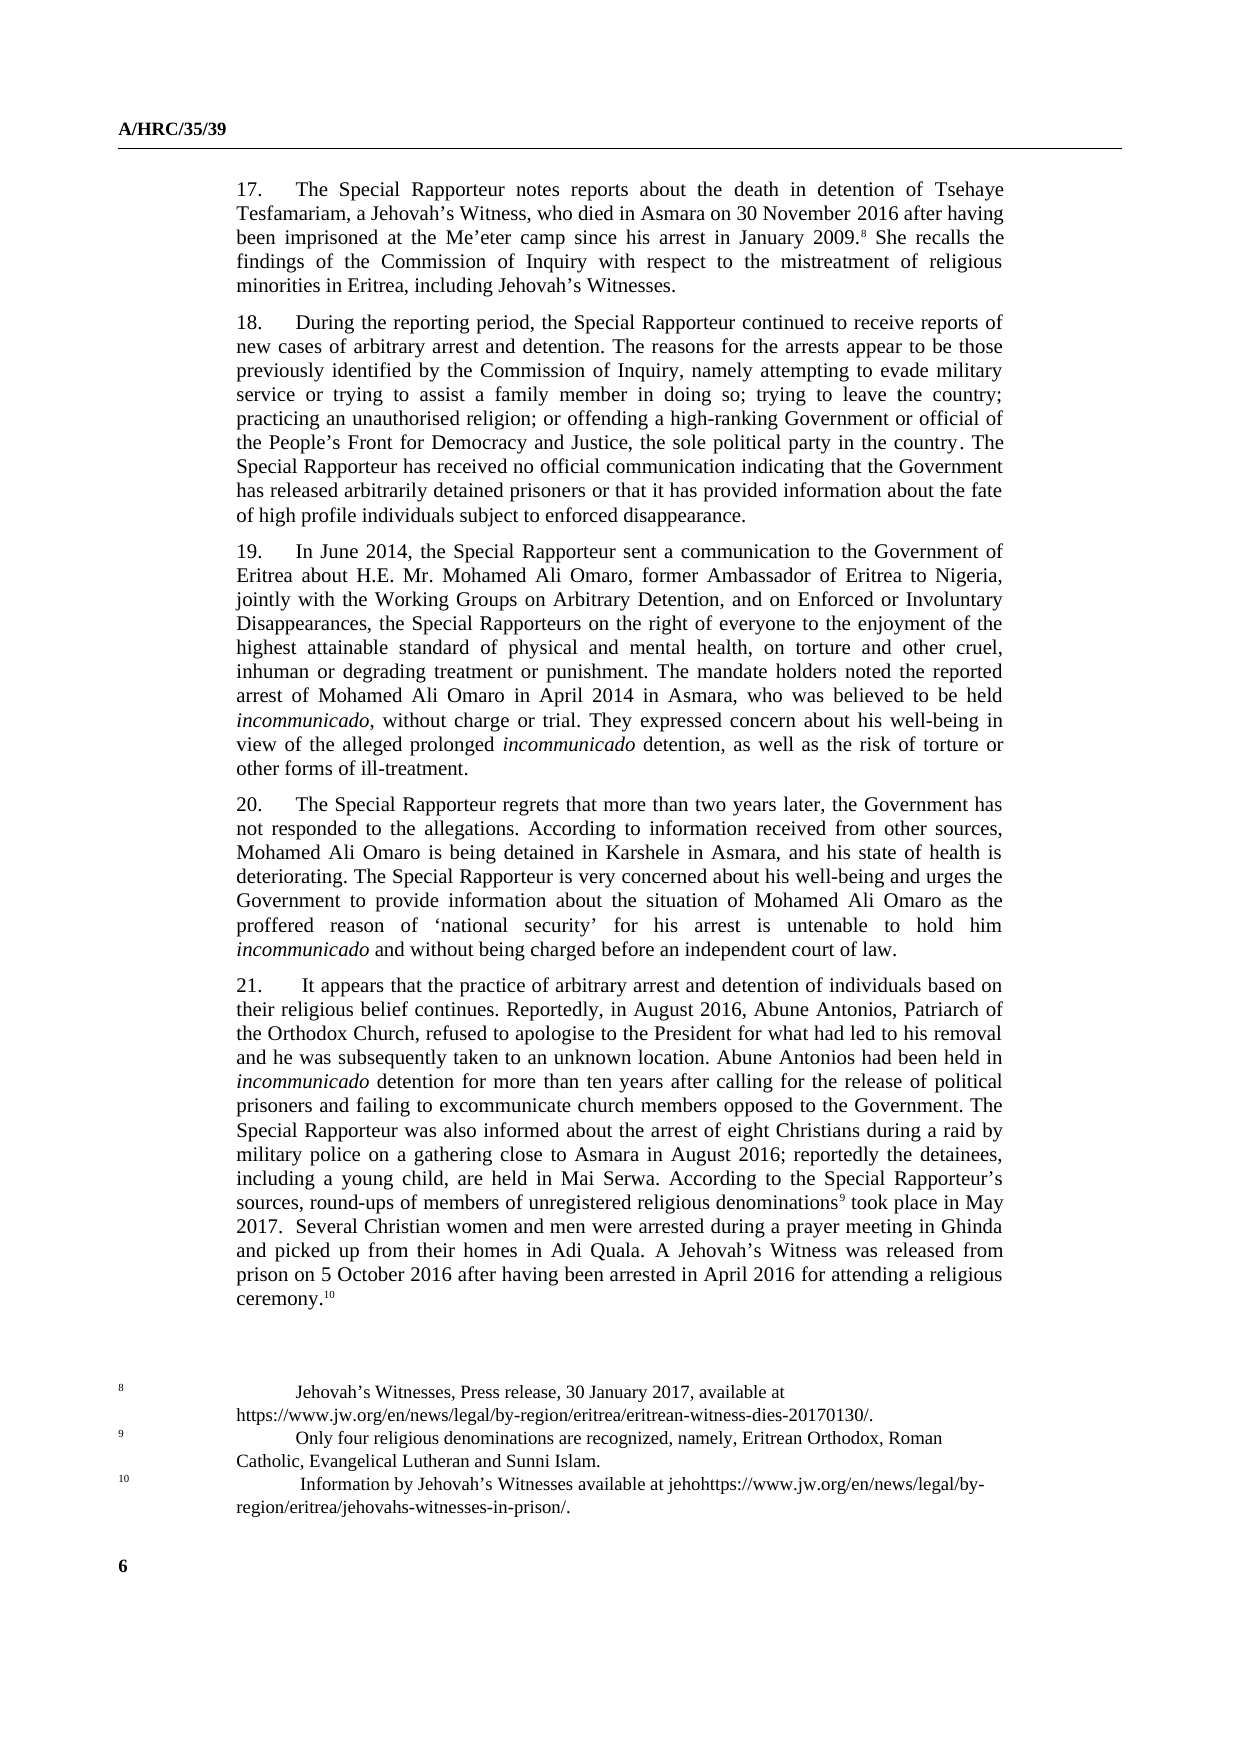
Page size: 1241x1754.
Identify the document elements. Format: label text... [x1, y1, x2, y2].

text 21. It appears that the practice of arbitrary arrest and detention of individuals based on their religious belief continues. Reportedly, in August 2016, Abune Antonios, Patriarch of the Orthodox Church, refused to apologise to the President for what had led to his removal and he was subsequently taken to an unknown location. Abune Antonios had been held in incommunicado detention for more than ten years after calling for the release of political prisoners and failing to excommunicate church members opposed to the Government. The Special Rapporteur was also informed about the arrest of eight Christians during a raid by military police on a gathering close to Asmara in August 2016; reportedly the detainees, including a young child, are held in Mai Serwa. According to the Special Rapporteur’s sources, round-ups of members of unregistered religious denominations took place in May 2017. Several Christian women and men were arrested during a prayer meeting in Ghinda and picked up from their homes in Adi Quala. A Jehovah’s Witness was released from prison on 5 October 2016 after having been arrested in April 2016 for attending a religious ceremony. [236, 973, 1004, 1310]
text 19. In June 2014, the Special Rapporteur sent a communication to the Government of Eritrea about H.E. Mr. Mohamed Ali Omaro, former Ambassador of Eritrea to Nigeria, jointly with the Working Groups on Arbitrary Detention, and on Enforced or Involuntary Disappearances, the Special Rapporteurs on the right of everyone to the enjoyment of the highest attainable standard of physical and mental health, on torture and other cruel, inhuman or degrading treatment or punishment. The mandate holders noted the reported arrest of Mohamed Ali Omaro in April 2014 in Asmara, who was believed to be held incommunicado, without charge or trial. They expressed concern about his well-being in view of the alleged prolonged incommunicado detention, as well as the risk of torture or other forms of ill-treatment. [236, 539, 1004, 780]
text 20. The Special Rapporteur regrets that more than two years later, the Government has not responded to the allegations. According to information received from other sources, Mohamed Ali Omaro is being detained in Karshele in Asmara, and his state of health is deteriorating. The Special Rapporteur is very concerned about his well-being and urges the Government to provide information about the situation of Mohamed Ali Omaro as the proffered reason of ‘national security’ for his arrest is untenable to hold him incommunicado and without being charged before an independent court of law. [236, 792, 1004, 961]
text 18. During the reporting period, the Special Rapporteur continued to receive reports of new cases of arbitrary arrest and detention. The reasons for the arrests appear to be those previously identified by the Commission of Inquiry, namely attempting to evade military service or trying to assist a family member in doing so; trying to leave the country; practicing an unauthorised religion; or offending a high-ranking Government or official of the People’s Front for Democracy and Justice, the sole political party in the country. The Special Rapporteur has received no official communication indicating that the Government has released arbitrarily detained prisoners or that it has provided information about the fate of high profile individuals subject to enforced disappearance. [236, 310, 1004, 527]
text 17. The Special Rapporteur notes reports about the death in detention of Tsehaye Tesfamariam, a Jehovah’s Witness, who died in Asmara on 30 November 2016 after having been imprisoned at the Me’eter camp since his arrest in January 2009. She recalls the findings of the Commission of Inquiry with respect to the mistreatment of religious minorities in Eritrea, including Jehovah’s Witnesses. [236, 177, 1004, 297]
